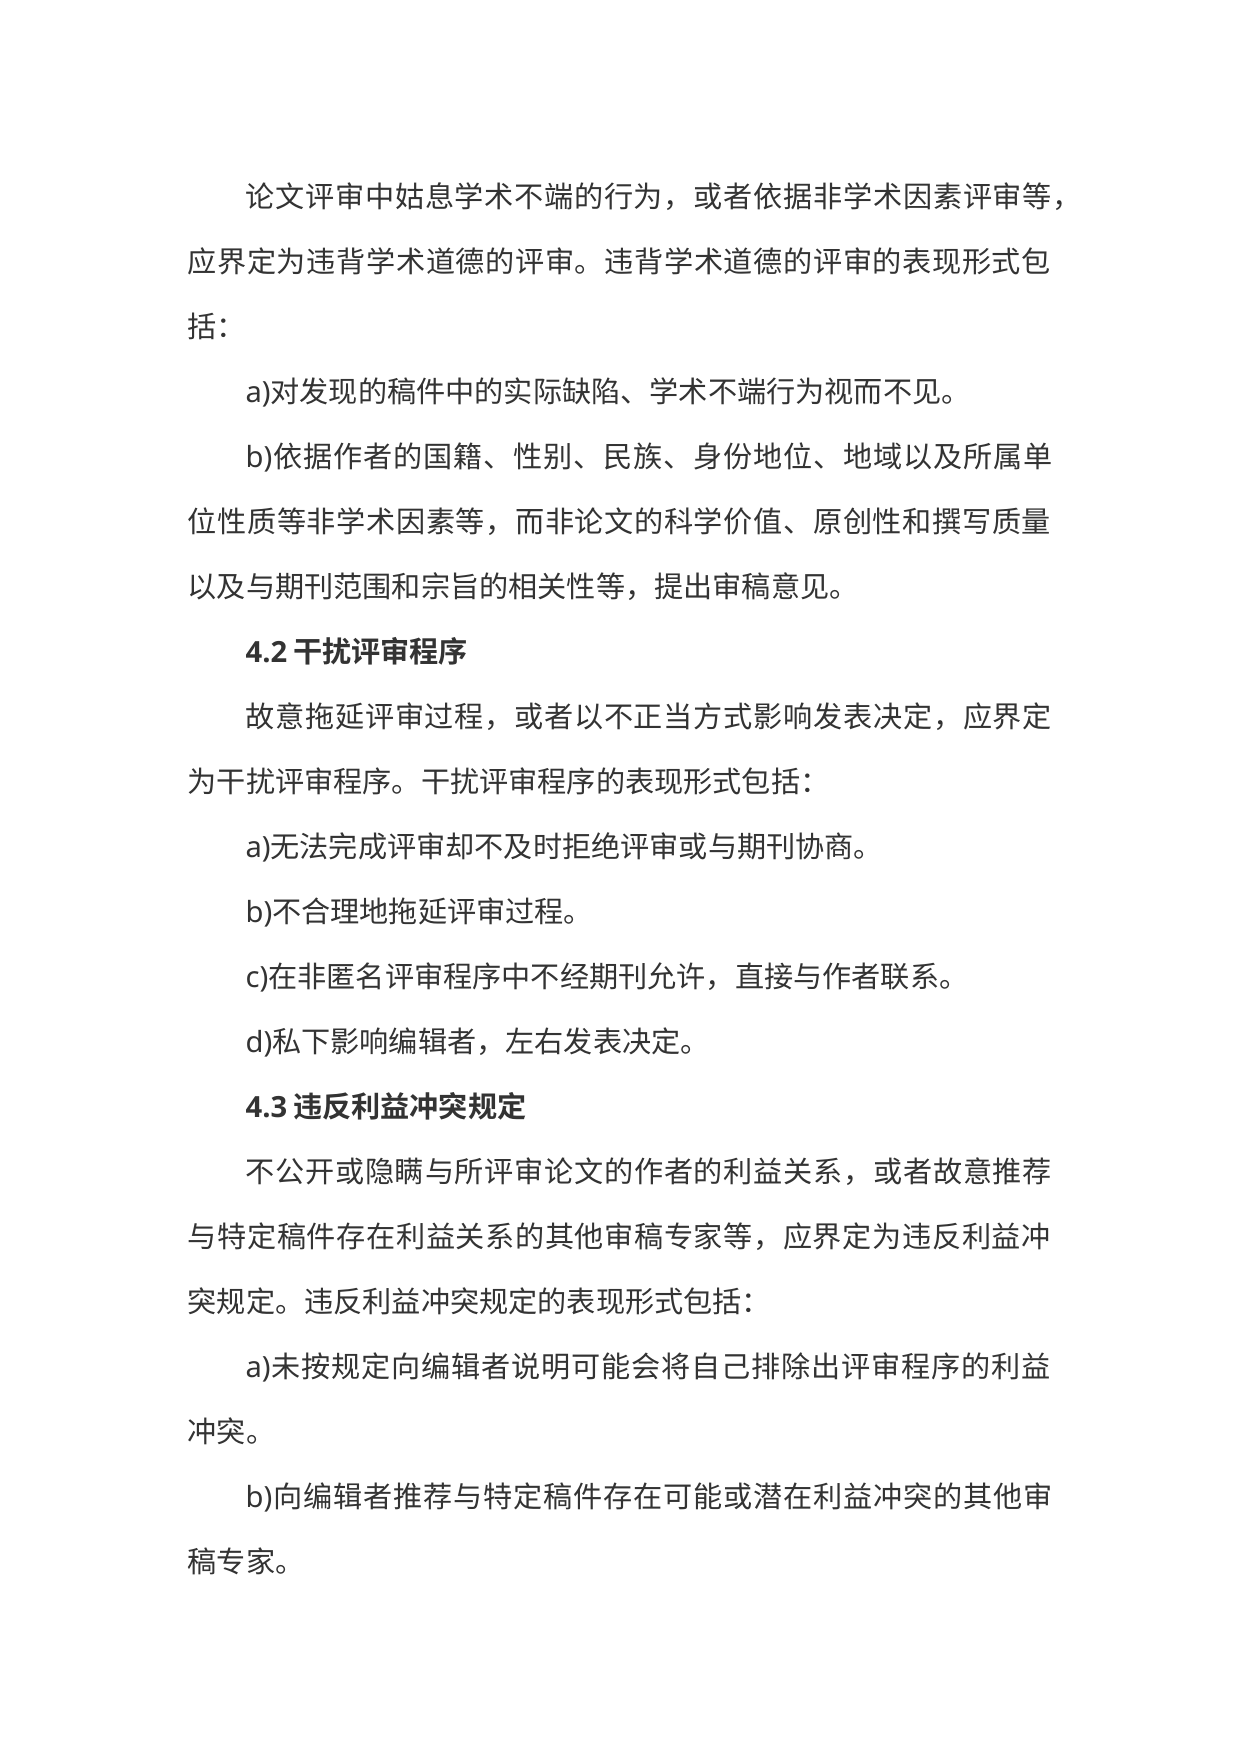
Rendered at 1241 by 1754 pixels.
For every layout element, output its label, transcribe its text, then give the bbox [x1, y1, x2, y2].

text 故意拖延评审过程，或者以不正当方式影响发表决定，应界定为干扰评审程序。干扰评审程序的表现形式包括： [187, 682, 1053, 812]
text 4.3违反利益冲突规定 [187, 1072, 1053, 1137]
text 4.2干扰评审程序 [187, 617, 1053, 682]
text b)向编辑者推荐与特定稿件存在可能或潜在利益冲突的其他审稿专家。 [187, 1462, 1053, 1592]
text a)对发现的稿件中的实际缺陷、学术不端行为视而不见。 [187, 357, 1053, 422]
text d)私下影响编辑者，左右发表决定。 [187, 1007, 1053, 1072]
text c)在非匿名评审程序中不经期刊允许，直接与作者联系。 [187, 942, 1053, 1007]
text 论文评审中姑息学术不端的行为，或者依据非学术因素评审等，应界定为违背学术道德的评审。违背学术道德的评审的表现形式包括： [187, 162, 1053, 357]
text b)不合理地拖延评审过程。 [187, 877, 1053, 942]
text 不公开或隐瞒与所评审论文的作者的利益关系，或者故意推荐与特定稿件存在利益关系的其他审稿专家等，应界定为违反利益冲突规定。违反利益冲突规定的表现形式包括： [187, 1137, 1053, 1332]
text a)未按规定向编辑者说明可能会将自己排除出评审程序的利益冲突。 [187, 1332, 1053, 1462]
text b)依据作者的国籍、性别、民族、身份地位、地域以及所属单位性质等非学术因素等，而非论文的科学价值、原创性和撰写质量以及与期刊范围和宗旨的相关性等，提出审稿意见。 [187, 422, 1053, 617]
text a)无法完成评审却不及时拒绝评审或与期刊协商。 [187, 812, 1053, 877]
